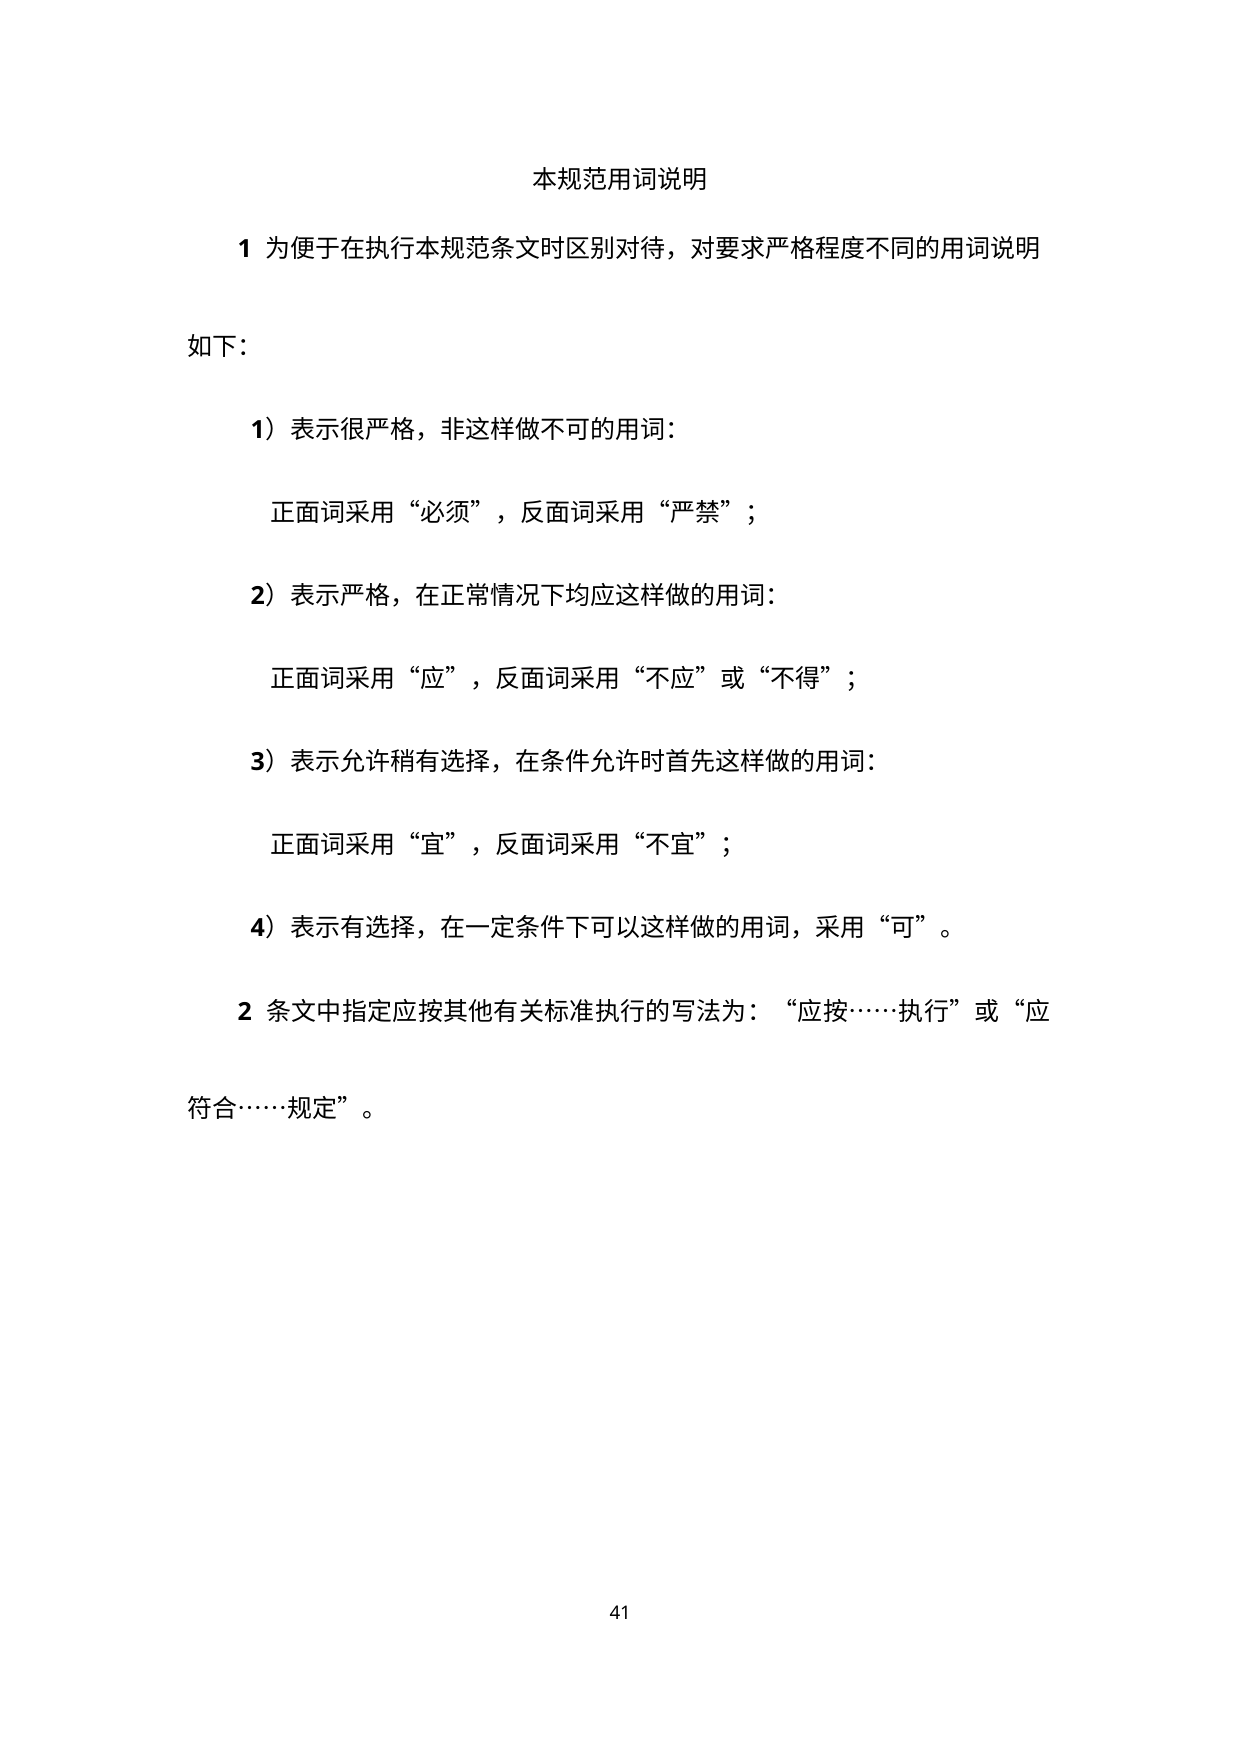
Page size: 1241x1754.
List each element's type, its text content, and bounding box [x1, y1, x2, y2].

text 2）表示严格，在正常情况下均应这样做的用词： [187, 561, 1053, 626]
text 3）表示允许稍有选择，在条件允许时首先这样做的用词： [187, 727, 1053, 792]
text 1 为便于在执行本规范条文时区别对待，对要求严格程度不同的用词说明如下： [187, 214, 1053, 377]
text 本规范用词说明 [187, 160, 1053, 196]
text 1）表示很严格，非这样做不可的用词： [187, 395, 1053, 460]
text 正面词采用“应”，反面词采用“不应”或“不得”； [187, 644, 1053, 709]
text 4）表示有选择，在一定条件下可以这样做的用词，采用“可”。 [187, 893, 1053, 958]
text 2 条文中指定应按其他有关标准执行的写法为：“应按……执行”或“应符合……规定”。 [187, 977, 1053, 1139]
text 正面词采用“宜”，反面词采用“不宜”； [187, 810, 1053, 875]
text 正面词采用“必须”，反面词采用“严禁”； [187, 478, 1053, 543]
